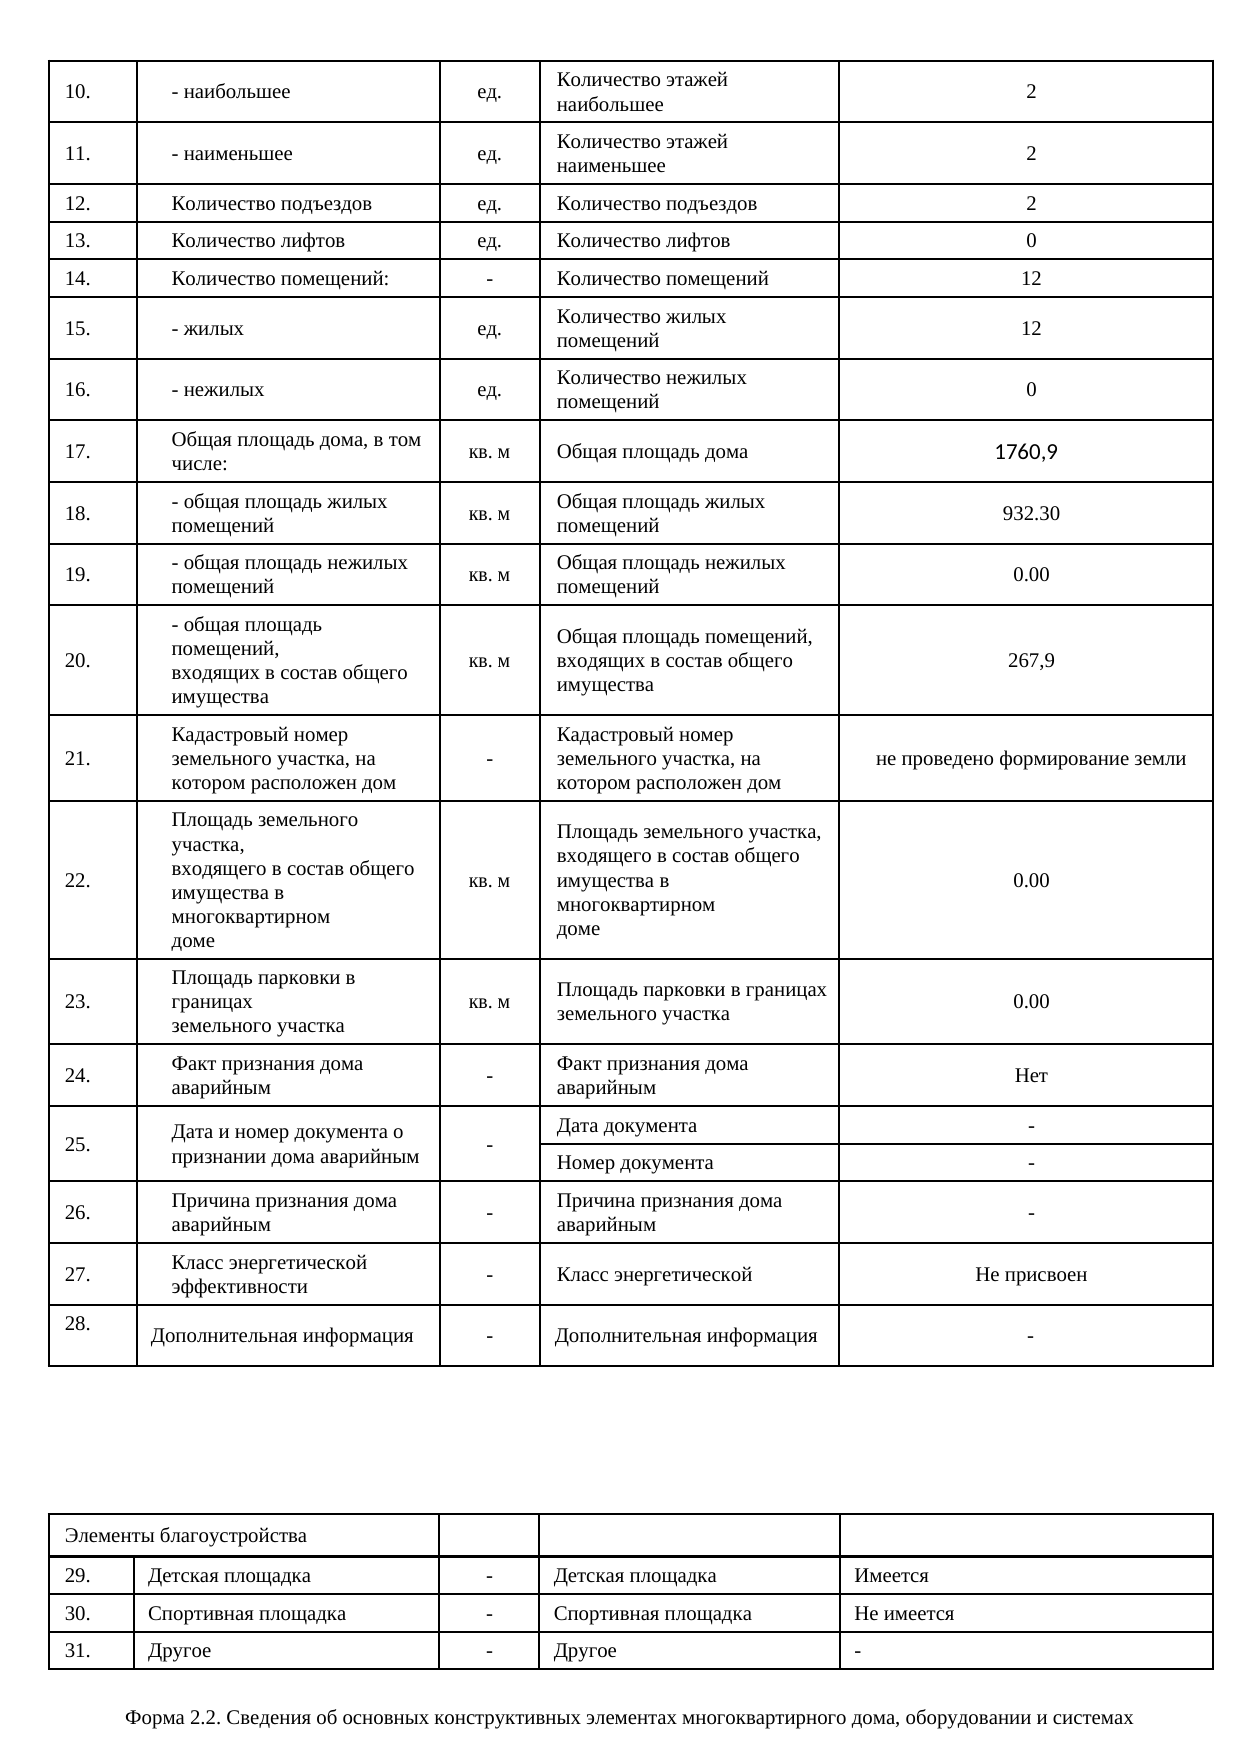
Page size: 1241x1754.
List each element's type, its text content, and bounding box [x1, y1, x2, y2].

table_cell 28. [50, 1306, 136, 1365]
table_cell Факт признания дома аварийным [138, 1045, 439, 1105]
table_cell ед. [441, 360, 539, 419]
table_cell - [440, 1595, 538, 1631]
table_cell Дата и номер документа о признании дома аварийным [138, 1107, 439, 1180]
table_cell кв. м [441, 483, 539, 542]
table_cell - [441, 1107, 539, 1180]
table_cell Имеется [841, 1558, 1212, 1593]
table_cell ед. [441, 62, 539, 121]
table_cell 19. [50, 545, 136, 604]
table_cell - [440, 1633, 538, 1668]
table_cell - [441, 1306, 539, 1365]
table_cell - жилых [138, 298, 439, 357]
table_cell Количество жилых помещений [541, 298, 838, 357]
table_cell - нежилых [138, 360, 439, 419]
table_cell кв. м [441, 802, 539, 957]
table_cell 23. [50, 960, 136, 1043]
table_cell 14. [50, 260, 136, 296]
table_cell - наибольшее [138, 62, 439, 121]
table_cell кв. м [441, 545, 539, 604]
table_cell кв. м [441, 421, 539, 481]
table_cell Площадь земельного участка, входящего в состав общего имущества в многоквартирном доме [541, 802, 838, 957]
table_cell Количество лифтов [138, 223, 439, 258]
table_cell 29. [50, 1558, 133, 1593]
table_cell Не имеется [841, 1595, 1212, 1631]
table_cell 26. [50, 1182, 136, 1242]
table_cell 932.30 [840, 483, 1212, 542]
table_cell Количество этажей наибольшее [541, 62, 838, 121]
table_cell 18. [50, 483, 136, 542]
table_cell Другое [540, 1633, 839, 1668]
table_cell Площадь парковки в границах земельного участка [541, 960, 838, 1043]
table_cell кв. м [441, 606, 539, 714]
table_header [440, 1515, 538, 1555]
table_cell 1760,9 [840, 421, 1212, 481]
table_cell Факт признания дома аварийным [541, 1045, 838, 1105]
table_cell - общая площадь жилых помещений [138, 483, 439, 542]
table_cell 0.00 [840, 545, 1212, 604]
table_cell кв. м [441, 960, 539, 1043]
table_cell Класс энергетической эффективности [138, 1244, 439, 1303]
table_cell ед. [441, 298, 539, 357]
table_cell Количество помещений [541, 260, 838, 296]
table_cell - общая площадь помещений, входящих в состав общего имущества [138, 606, 439, 714]
table_cell 27. [50, 1244, 136, 1303]
table_cell 15. [50, 298, 136, 357]
table_cell - [441, 716, 539, 799]
table_cell Дополнительная информация [541, 1306, 838, 1365]
table_cell Другое [135, 1633, 438, 1668]
table_cell ед. [441, 123, 539, 183]
table_cell - [441, 1244, 539, 1303]
table_cell ед. [441, 185, 539, 221]
table_cell - [440, 1558, 538, 1593]
table_cell 0 [840, 360, 1212, 419]
table_cell Причина признания дома аварийным [138, 1182, 439, 1242]
table_cell 24. [50, 1045, 136, 1105]
table_cell Нет [840, 1045, 1212, 1105]
table_cell Количество нежилых помещений [541, 360, 838, 419]
table_cell Общая площадь дома, в том числе: [138, 421, 439, 481]
table_cell 2 [840, 62, 1212, 121]
table_cell ед. [441, 223, 539, 258]
table_cell - [840, 1107, 1212, 1142]
table_cell Общая площадь жилых помещений [541, 483, 838, 542]
table_header [841, 1515, 1212, 1555]
table_cell Кадастровый номер земельного участка, на котором расположен дом [541, 716, 838, 799]
table_cell Количество этажей наименьшее [541, 123, 838, 183]
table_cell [49, 1670, 1211, 1734]
table_cell Класс энергетической [541, 1244, 838, 1303]
table_cell Дата документа [541, 1107, 838, 1142]
table_cell Не присвоен [840, 1244, 1212, 1303]
table_cell 16. [50, 360, 136, 419]
table_cell 12. [50, 185, 136, 221]
table_cell Спортивная площадка [135, 1595, 438, 1631]
table_cell 30. [50, 1595, 133, 1631]
table_cell 11. [50, 123, 136, 183]
table_cell 13. [50, 223, 136, 258]
table_cell 17. [50, 421, 136, 481]
table_cell Общая площадь дома [541, 421, 838, 481]
table_cell - наименьшее [138, 123, 439, 183]
table_cell - [441, 1182, 539, 1242]
table_cell 0.00 [840, 802, 1212, 957]
table_header Элементы благоустройства [50, 1515, 438, 1555]
table_cell - [841, 1633, 1212, 1668]
table_cell - [441, 260, 539, 296]
table_cell 31. [50, 1633, 133, 1668]
table_cell - [441, 1045, 539, 1105]
table_cell Детская площадка [540, 1558, 839, 1593]
table_cell Кадастровый номер земельного участка, на котором расположен дом [138, 716, 439, 799]
table_cell 20. [50, 606, 136, 714]
table_cell Причина признания дома аварийным [541, 1182, 838, 1242]
table_cell Дополнительная информация [138, 1306, 439, 1365]
table_cell - [840, 1145, 1212, 1180]
table_cell Детская площадка [135, 1558, 438, 1593]
table_cell не проведено формирование земли [840, 716, 1212, 799]
table_cell Количество помещений: [138, 260, 439, 296]
table_cell Площадь парковки в границах земельного участка [138, 960, 439, 1043]
table_cell Площадь земельного участка, входящего в состав общего имущества в многоквартирном доме [138, 802, 439, 957]
table_cell Номер документа [541, 1145, 838, 1180]
table_cell 2 [840, 185, 1212, 221]
table_cell 12 [840, 260, 1212, 296]
table_cell - [840, 1182, 1212, 1242]
table_cell Количество подъездов [138, 185, 439, 221]
table_cell 25. [50, 1107, 136, 1180]
table_cell - [840, 1306, 1212, 1365]
table_cell 0 [840, 223, 1212, 258]
table_cell 2 [840, 123, 1212, 183]
table_header [540, 1515, 839, 1555]
table_cell Общая площадь нежилых помещений [541, 545, 838, 604]
table_cell - общая площадь нежилых помещений [138, 545, 439, 604]
table_cell 0.00 [840, 960, 1212, 1043]
table_cell Спортивная площадка [540, 1595, 839, 1631]
table_cell Количество лифтов [541, 223, 838, 258]
table_cell Общая площадь помещений, входящих в состав общего имущества [541, 606, 838, 714]
table_cell 267,9 [840, 606, 1212, 714]
table_cell 21. [50, 716, 136, 799]
table_cell 12 [840, 298, 1212, 357]
table_cell 10. [50, 62, 136, 121]
table_cell Количество подъездов [541, 185, 838, 221]
table_cell 22. [50, 802, 136, 957]
